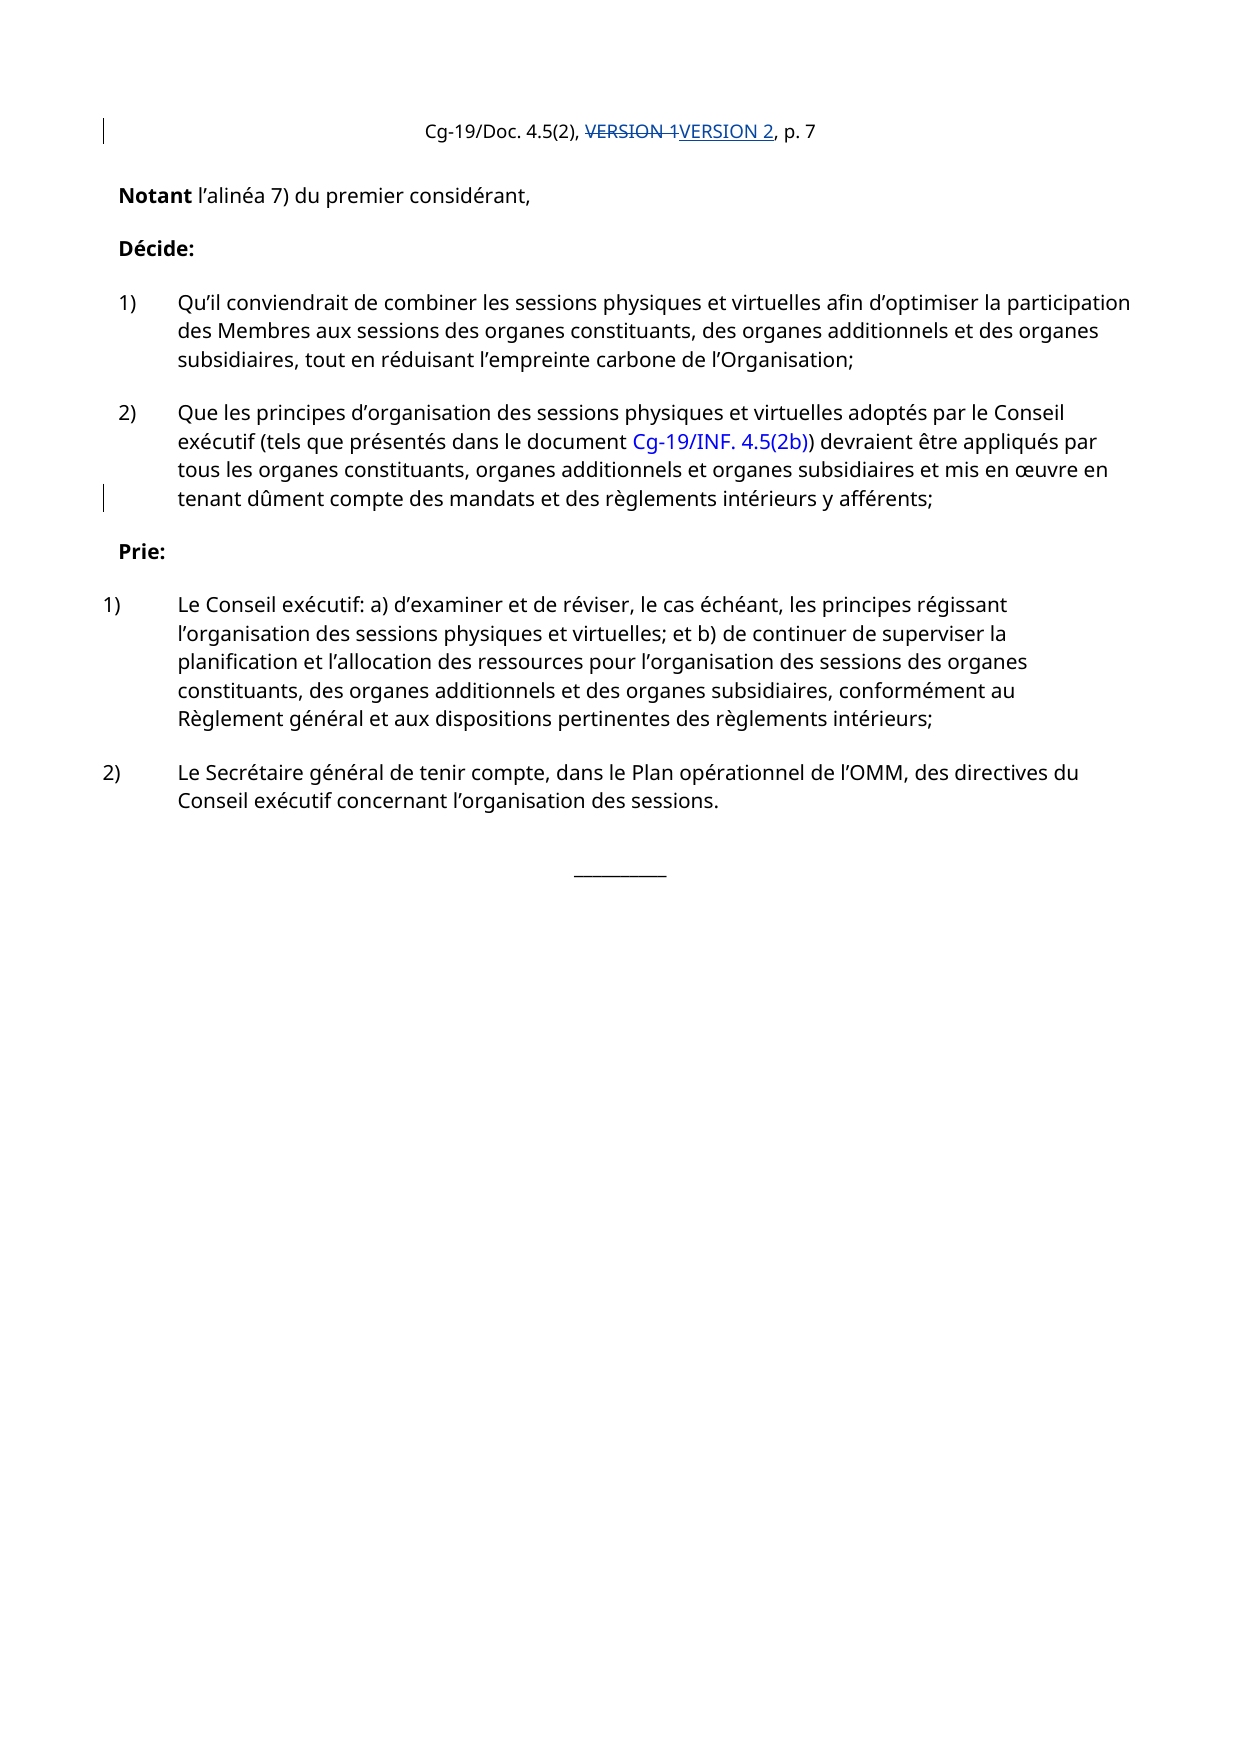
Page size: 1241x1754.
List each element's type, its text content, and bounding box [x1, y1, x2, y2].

list Le Conseil exécutif: a) d’examiner et de réviser, le cas échéant, les principes régissant l’organisation des sessions physiques et virtuelles; et b) de continuer de superviser la planification et l’allocation des ressources pour l’organisation des sessions des organes constituants, des organes additionnels et des organes subsidiaires, conformément au Règlement général et aux dispositions pertinentes des règlements intérieurs; [102, 591, 1122, 733]
text Décide: [118, 234, 1122, 263]
text 1) Qu’il conviendrait de combiner les sessions physiques et virtuelles afin d’optimiser la participation des Membres aux sessions des organes constituants, des organes additionnels et des organes subsidiaires, tout en réduisant l’empreinte carbone de l’Organisation; [118, 288, 1152, 373]
list Le Secrétaire général de tenir compte, dans le Plan opérationnel de l’OMM, des directives du Conseil exécutif concernant l’organisation des sessions. [102, 758, 1122, 814]
text Prie: [118, 537, 1122, 566]
text __________ [118, 852, 1122, 881]
text Notant l’alinéa 7) du premier considérant, [118, 181, 1122, 209]
text 2) Que les principes d’organisation des sessions physiques et virtuelles adoptés par le Conseil exécutif (tels que présentés dans le document Cg-19/INF. 4.5(2b)) devraient être appliqués par tous les organes constituants, organes additionnels et organes subsidiaires et mis en œuvre en tenant dûment compte des mandats et des règlements intérieurs y afférents; [118, 398, 1122, 512]
